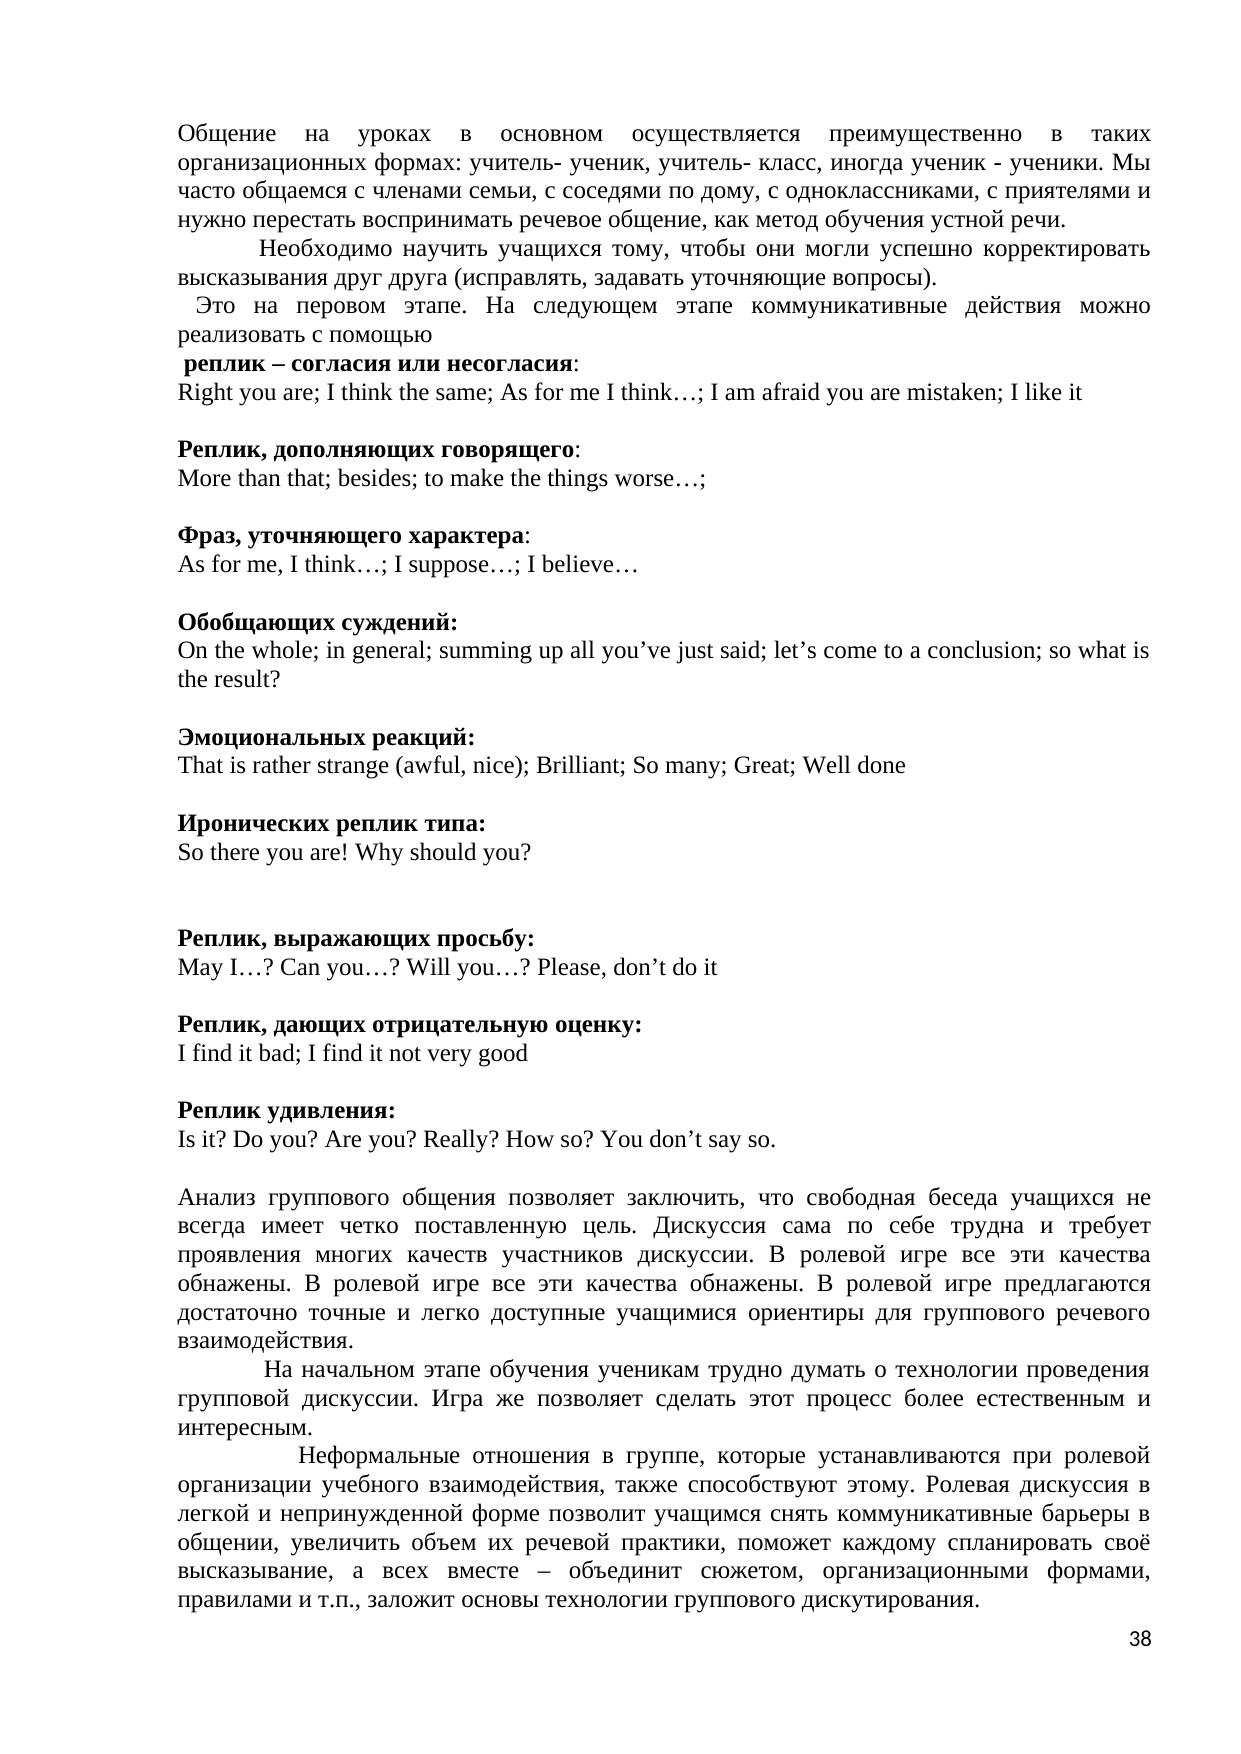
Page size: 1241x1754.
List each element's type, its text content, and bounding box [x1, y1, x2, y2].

text Это на перовом этапе. На следующем этапе коммуникативные действия можно реализовать с помощью [177, 291, 1152, 348]
text Реплик, дающих отрицательную оценку: [177, 1009, 1152, 1038]
text Необходимо научить учащихся тому, чтобы они могли успешно корректировать высказывания друг друга (исправлять, задавать уточняющие вопросы). [177, 233, 1152, 291]
text Неформальные отношения в группе, которые устанавливаются при ролевой организации учебного взаимодействия, также способствуют этому. Ролевая дискуссия в легкой и непринужденной форме позволит учащимся снять коммуникативные барьеры в общении, увеличить объем их речевой практики, поможет каждому спланировать своё высказывание, а всех вместе – объединит сюжетом, организационными формами, правилами и т.п., заложит основы технологии группового дискутирования. [177, 1441, 1152, 1613]
text More than that; besides; to make the things worse…; [177, 463, 1152, 492]
text That is rather strange (awful, nice); Brilliant; So many; Great; Well done [177, 751, 1152, 779]
text Right you are; I think the same; As for me I think…; I am afraid you are mistaken; I like it [177, 377, 1152, 406]
text Is it? Do you? Are you? Really? How so? You don’t say so. [177, 1124, 1152, 1153]
text Эмоциональных реакций: [177, 722, 1152, 751]
text На начальном этапе обучения ученикам трудно думать о технологии проведения групповой дискуссии. Игра же позволяет сделать этот процесс более естественным и интересным. [177, 1354, 1152, 1441]
text Реплик удивления: [177, 1096, 1152, 1124]
text As for me, I think…; I suppose…; I believe… [177, 549, 1152, 578]
text On the whole; in general; summing up all you’ve just said; let’s come to a conclusion; so what is the result? [177, 636, 1152, 693]
text Реплик, дополняющих говорящего: [177, 434, 1152, 463]
text May I…? Can you…? Will you…? Please, don’t do it [177, 952, 1152, 981]
text реплик – согласия или несогласия: [177, 348, 1152, 377]
text I find it bad; I find it not very good [177, 1038, 1152, 1067]
text So there you are! Why should you? [177, 837, 1152, 866]
text Обобщающих суждений: [177, 607, 1152, 636]
text Фраз, уточняющего характера: [177, 521, 1152, 549]
text Реплик, выражающих просьбу: [177, 923, 1152, 952]
text Общение на уроках в основном осуществляется преимущественно в таких организационных формах: учитель- ученик, учитель- класс, иногда ученик - ученики. Мы часто общаемся с членами семьи, с соседями по дому, с одноклассниками, с приятелями и нужно перестать воспринимать речевое общение, как метод обучения устной речи. [177, 118, 1152, 233]
text Иронических реплик типа: [177, 808, 1152, 837]
text Анализ группового общения позволяет заключить, что свободная беседа учащихся не всегда имеет четко поставленную цель. Дискуссия сама по себе трудна и требует проявления многих качеств участников дискуссии. В ролевой игре все эти качества обнажены. В ролевой игре все эти качества обнажены. В ролевой игре предлагаются достаточно точные и легко доступные учащимися ориентиры для группового речевого взаимодействия. [177, 1182, 1152, 1354]
